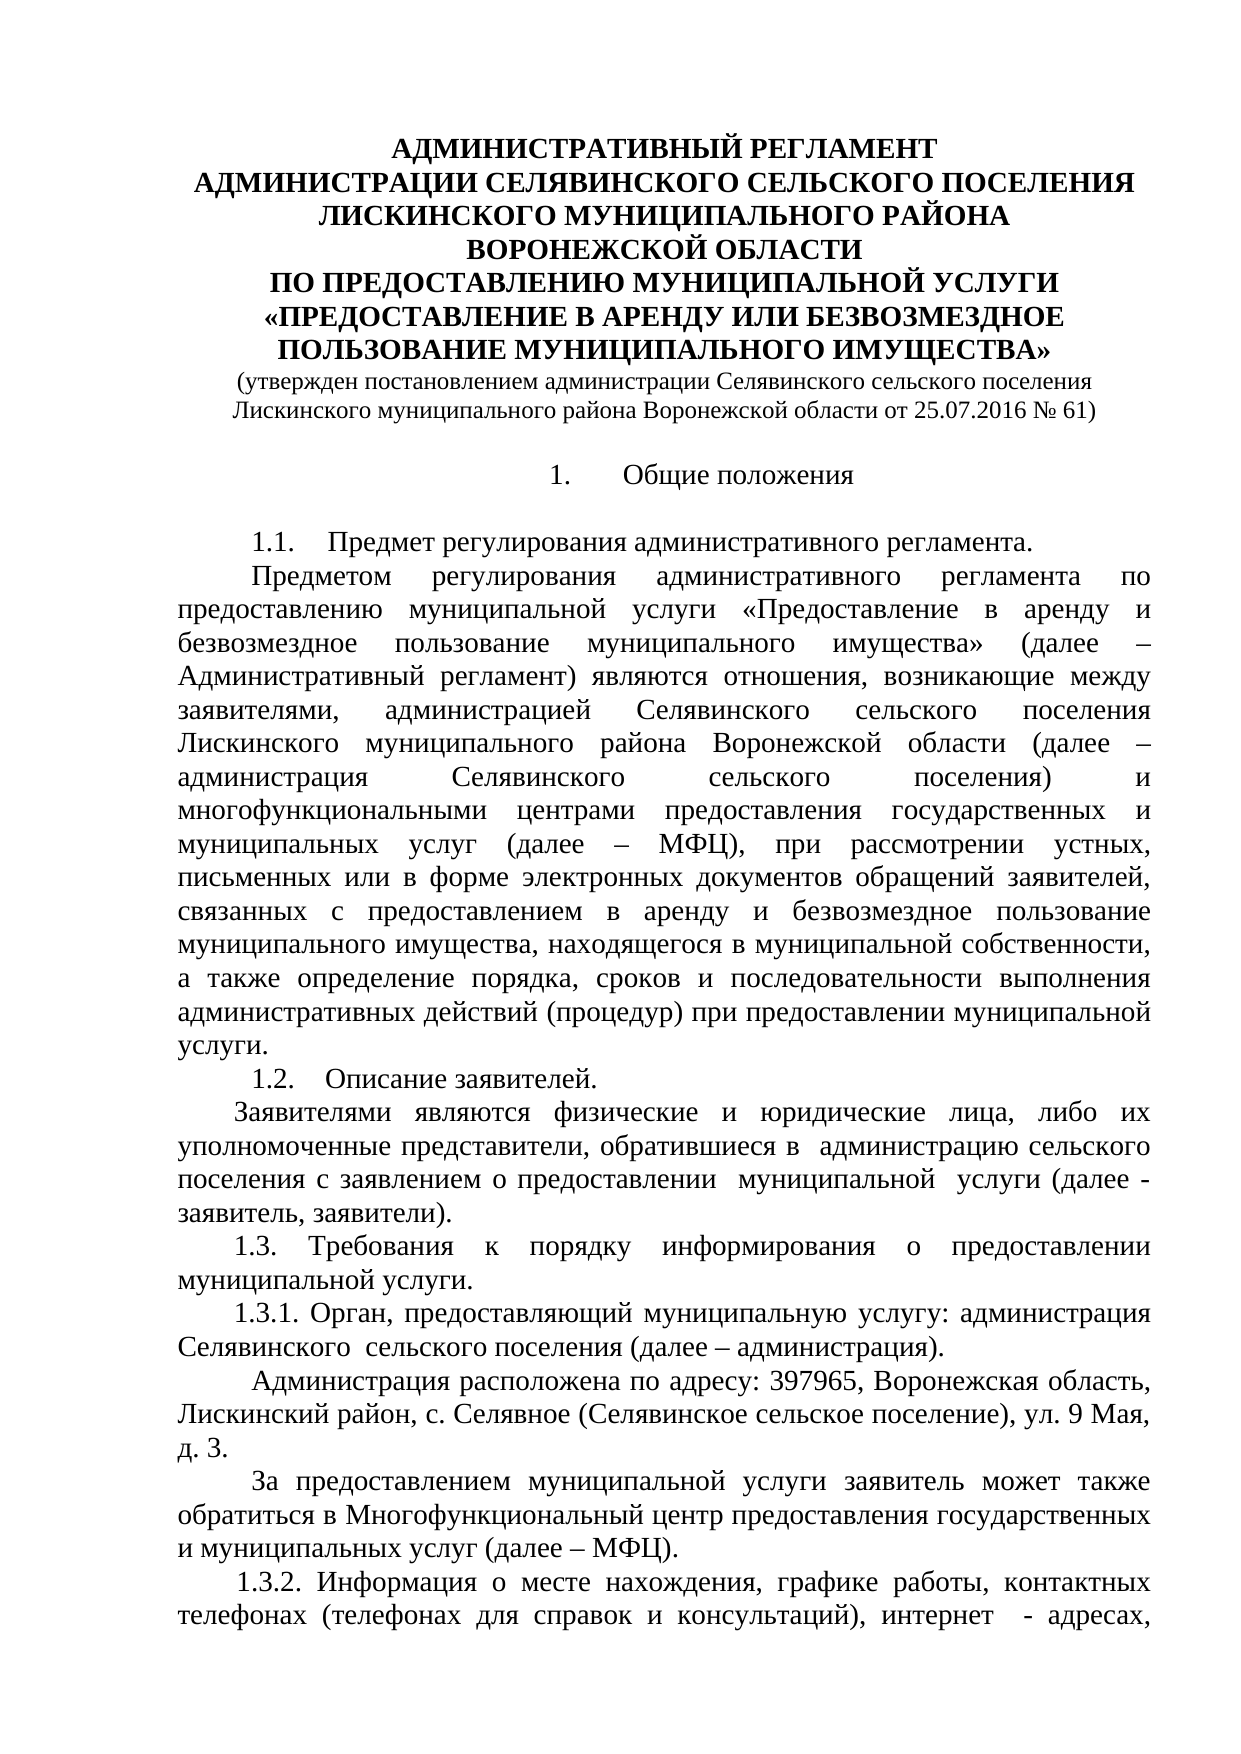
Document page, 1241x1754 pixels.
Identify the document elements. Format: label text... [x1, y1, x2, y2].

text Административный регламент [177, 131, 1152, 165]
text «Предоставление в аренду или безвозмездное пользование муниципального имущества» [177, 299, 1152, 366]
text администрации селявинского сельского поселения лискинского муниципального района [177, 165, 1152, 232]
text 1.3. Требования к порядку информирования о предоставлении муниципальной услуги. [177, 1228, 1152, 1296]
text Заявителями являются физические и юридические лица, либо их уполномоченные представители, обратившиеся в администрацию сельского поселения с заявлением о предоставлении муниципальной услуги (далее - заявитель, заявители). [177, 1094, 1152, 1228]
list Предмет регулирования административного регламента. [177, 524, 1152, 558]
text Администрация расположена по адресу: 397965, Воронежская область, Лискинский район, с. Селявное (Селявинское сельское поселение), ул. 9 Мая, д. 3. [177, 1363, 1152, 1463]
text За предоставлением муниципальной услуги заявитель может также обратиться в Многофункциональный центр предоставления государственных и муниципальных услуг (далее – МФЦ). [177, 1463, 1152, 1564]
text Предметом регулирования административного регламента по предоставлению муниципальной услуги «Предоставление в аренду и безвозмездное пользование муниципального имущества» (далее – Административный регламент) являются отношения, возникающие между заявителями, администрацией Селявинского сельского поселения Лискинского муниципального района Воронежской области (далее – администрация Селявинского сельского поселения) и многофункциональными центрами предоставления государственных и муниципальных услуг (далее – МФЦ), при рассмотрении устных, письменных или в форме электронных документов обращений заявителей, связанных с предоставлением в аренду и безвозмездное пользование муниципального имущества, находящегося в муниципальной собственности, а также определение порядка, сроков и последовательности выполнения административных действий (процедур) при предоставлении муниципальной услуги. [177, 558, 1152, 1061]
text по предоставлению муниципальной услуги [177, 265, 1152, 299]
list Общие положения [177, 457, 1152, 491]
list Описание заявителей. [177, 1061, 1152, 1094]
text (утвержден постановлением администрации Селявинского сельского поселения Лискинского муниципального района Воронежской области от 25.07.2016 № 61) [177, 366, 1152, 423]
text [177, 1564, 1152, 1631]
text Воронежской области [177, 232, 1152, 265]
text 1.3.1. Орган, предоставляющий муниципальную услугу: администрация Селявинского сельского поселения (далее – администрация). [177, 1296, 1152, 1363]
